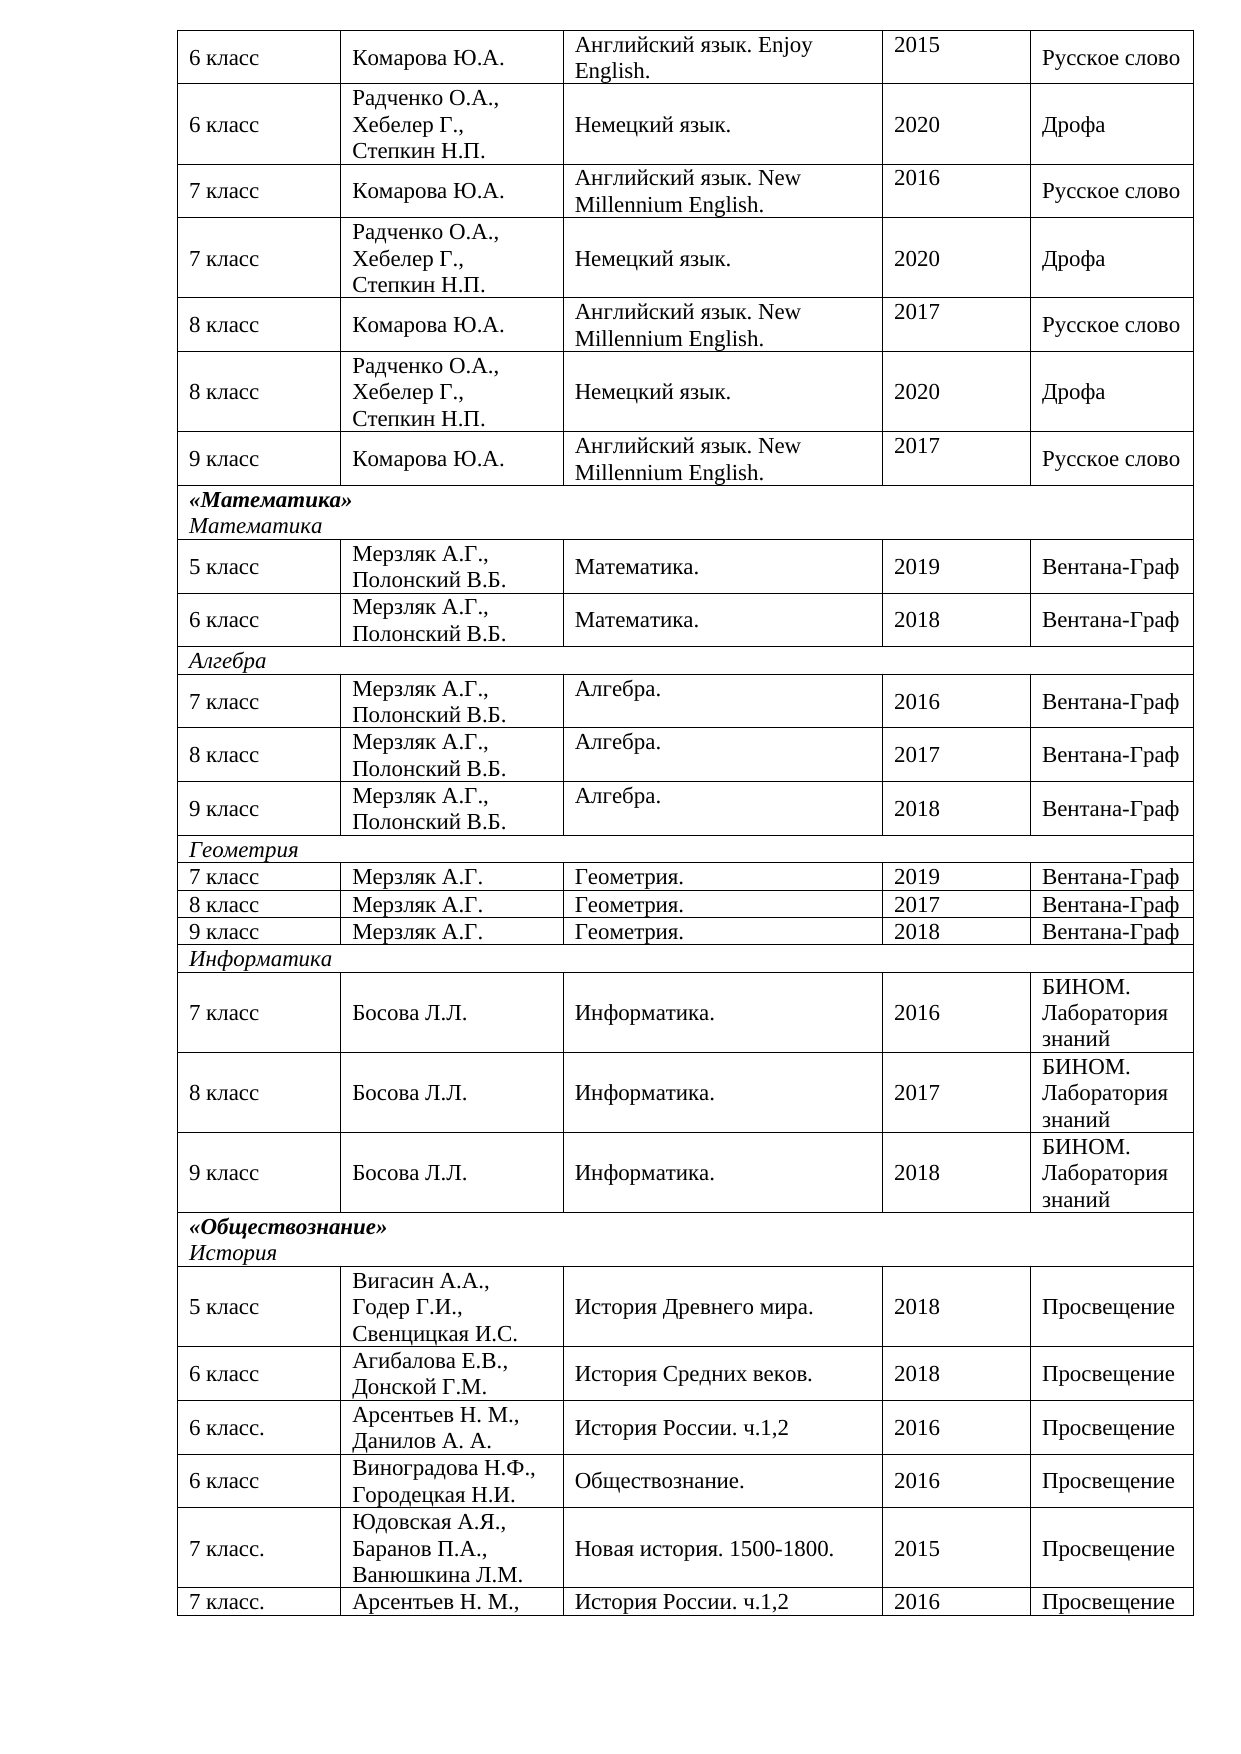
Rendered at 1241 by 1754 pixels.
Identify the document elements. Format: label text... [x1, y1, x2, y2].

table_cell 2017 [883, 891, 1030, 917]
table_cell 6 класс. [178, 1401, 340, 1453]
table_cell 2018 [883, 594, 1030, 646]
table_cell Геометрия. [564, 918, 882, 944]
table_cell Агибалова Е.В., Донской Г.М. [341, 1347, 563, 1400]
table_cell 6 класс [178, 31, 340, 83]
table_cell Информатика. [564, 1133, 882, 1212]
table_cell Английский язык. New Millennium English. [564, 298, 882, 351]
table_cell Алгебра. [564, 675, 882, 727]
table_cell 9 класс [178, 432, 340, 485]
table_cell 9 класс [178, 918, 340, 944]
table_cell Просвещение [1031, 1508, 1193, 1587]
table_cell Обществознание. [564, 1455, 882, 1507]
table_cell Просвещение [1031, 1401, 1193, 1453]
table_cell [341, 1588, 563, 1615]
table_cell 7 класс [178, 973, 340, 1052]
table_cell Немецкий язык. [564, 218, 882, 297]
table_cell 2016 [883, 1588, 1030, 1615]
table_cell 2018 [883, 918, 1030, 944]
table_cell 9 класс [178, 782, 340, 835]
table_cell Мерзляк А.Г., Полонский В.Б. [341, 728, 563, 781]
table_cell 2015 [883, 1508, 1030, 1587]
table_cell Алгебра. [564, 782, 882, 835]
table_cell 6 класс [178, 84, 340, 163]
table_cell Алгебра. [564, 728, 882, 781]
table_cell Информатика. [564, 1053, 882, 1132]
table_cell Немецкий язык. [564, 84, 882, 163]
table_cell Математика. [564, 594, 882, 646]
table_cell Просвещение [1031, 1588, 1193, 1615]
table_cell 7 класс [178, 218, 340, 297]
table_cell 2016 [883, 1455, 1030, 1507]
table_cell Новая история. 1500-1800. [564, 1508, 882, 1587]
table_cell 2018 [883, 1267, 1030, 1346]
table_cell Комарова Ю.А. [341, 432, 563, 485]
table_cell «Математика» Математика [178, 486, 1193, 539]
table_cell Босова Л.Л. [341, 1053, 563, 1132]
table_cell 8 класс [178, 1053, 340, 1132]
table_cell 7 класс [178, 675, 340, 727]
table_cell Информатика [178, 945, 1193, 972]
table_cell Просвещение [1031, 1347, 1193, 1400]
table_cell Вентана-Граф [1031, 594, 1193, 646]
table_cell 2020 [883, 84, 1030, 163]
table_cell «Обществознание» История [178, 1213, 1193, 1266]
table_cell 2019 [883, 863, 1030, 889]
table_cell Просвещение [1031, 1267, 1193, 1346]
table_cell Геометрия [178, 836, 1193, 862]
table_cell Мерзляк А.Г., Полонский В.Б. [341, 675, 563, 727]
table_cell Вентана-Граф [1031, 863, 1193, 889]
table_cell Вигасин А.А., Годер Г.И., Свенцицкая И.С. [341, 1267, 563, 1346]
table_cell 2020 [883, 218, 1030, 297]
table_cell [564, 1588, 882, 1615]
table_cell 8 класс [178, 352, 340, 431]
table_cell История Древнего мира. [564, 1267, 882, 1346]
table_cell Немецкий язык. [564, 352, 882, 431]
table_cell Русское слово [1031, 298, 1193, 351]
table_cell Английский язык. Enjoy English. [564, 31, 882, 83]
table_cell Вентана-Граф [1031, 891, 1193, 917]
table_cell 6 класс [178, 594, 340, 646]
table_cell 6 класс [178, 1347, 340, 1400]
table_cell Мерзляк А.Г., Полонский В.Б. [341, 782, 563, 835]
table_cell Комарова Ю.А. [341, 165, 563, 217]
table_cell История Средних веков. [564, 1347, 882, 1400]
table_cell Вентана-Граф [1031, 782, 1193, 835]
table_cell Мерзляк А.Г., Полонский В.Б. [341, 594, 563, 646]
table_cell 5 класс [178, 1267, 340, 1346]
table_cell Виноградова Н.Ф., Городецкая Н.И. [341, 1455, 563, 1507]
table_cell Комарова Ю.А. [341, 298, 563, 351]
table_cell Босова Л.Л. [341, 1133, 563, 1212]
table_cell 2017 [883, 298, 1030, 351]
table_cell Босова Л.Л. [341, 973, 563, 1052]
table_cell БИНОМ. Лаборатория знаний [1031, 1053, 1193, 1132]
table_cell Просвещение [1031, 1455, 1193, 1507]
table_cell 2018 [883, 782, 1030, 835]
table_cell Информатика. [564, 973, 882, 1052]
table_cell 7 класс. [178, 1508, 340, 1587]
table_cell 2017 [883, 432, 1030, 485]
table_cell Мерзляк А.Г. [341, 918, 563, 944]
table_cell Математика. [564, 540, 882, 592]
table_cell Дрофа [1031, 352, 1193, 431]
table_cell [341, 1508, 563, 1587]
table_cell 7 класс [178, 863, 340, 889]
table_cell Геометрия. [564, 891, 882, 917]
table_cell Алгебра [178, 647, 1193, 673]
table_cell Английский язык. New Millennium English. [564, 432, 882, 485]
table_cell Русское слово [1031, 432, 1193, 485]
table_cell 5 класс [178, 540, 340, 592]
table_cell Радченко О.А., Хебелер Г., Степкин Н.П. [341, 352, 563, 431]
table_cell Комарова Ю.А. [341, 31, 563, 83]
table_cell 2020 [883, 352, 1030, 431]
table_cell Мерзляк А.Г. [341, 891, 563, 917]
table_cell Вентана-Граф [1031, 918, 1193, 944]
table_cell Радченко О.А., Хебелер Г., Степкин Н.П. [341, 84, 563, 163]
table_cell 2018 [883, 1347, 1030, 1400]
table_cell Арсентьев Н. М., Данилов А. А. [341, 1401, 563, 1453]
table_cell 8 класс [178, 728, 340, 781]
table_cell 6 класс [178, 1455, 340, 1507]
table_cell 2017 [883, 1053, 1030, 1132]
table_cell 7 класс. [178, 1588, 340, 1615]
table_cell 2018 [883, 1133, 1030, 1212]
table_cell 9 класс [178, 1133, 340, 1212]
table_cell 2016 [883, 1401, 1030, 1453]
table_cell БИНОМ. Лаборатория знаний [1031, 973, 1193, 1052]
table_cell 7 класс [178, 165, 340, 217]
table_cell Вентана-Граф [1031, 540, 1193, 592]
table_cell 8 класс [178, 891, 340, 917]
table_cell Геометрия. [564, 863, 882, 889]
table_cell История России. ч.1,2 [564, 1401, 882, 1453]
table_cell 2015 [883, 31, 1030, 83]
table_cell 2019 [883, 540, 1030, 592]
table_cell Вентана-Граф [1031, 675, 1193, 727]
table_cell Мерзляк А.Г., Полонский В.Б. [341, 540, 563, 592]
table_cell 8 класс [178, 298, 340, 351]
table_cell 2016 [883, 973, 1030, 1052]
table_cell БИНОМ. Лаборатория знаний [1031, 1133, 1193, 1212]
table_cell Мерзляк А.Г. [341, 863, 563, 889]
table_cell Дрофа [1031, 84, 1193, 163]
table_cell 2016 [883, 165, 1030, 217]
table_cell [564, 165, 882, 217]
table_cell 2017 [883, 728, 1030, 781]
table_cell Радченко О.А., Хебелер Г., Степкин Н.П. [341, 218, 563, 297]
table_cell Русское слово [1031, 31, 1193, 83]
table_cell 2016 [883, 675, 1030, 727]
table_cell Вентана-Граф [1031, 728, 1193, 781]
table_cell Русское слово [1031, 165, 1193, 217]
table_cell Дрофа [1031, 218, 1193, 297]
